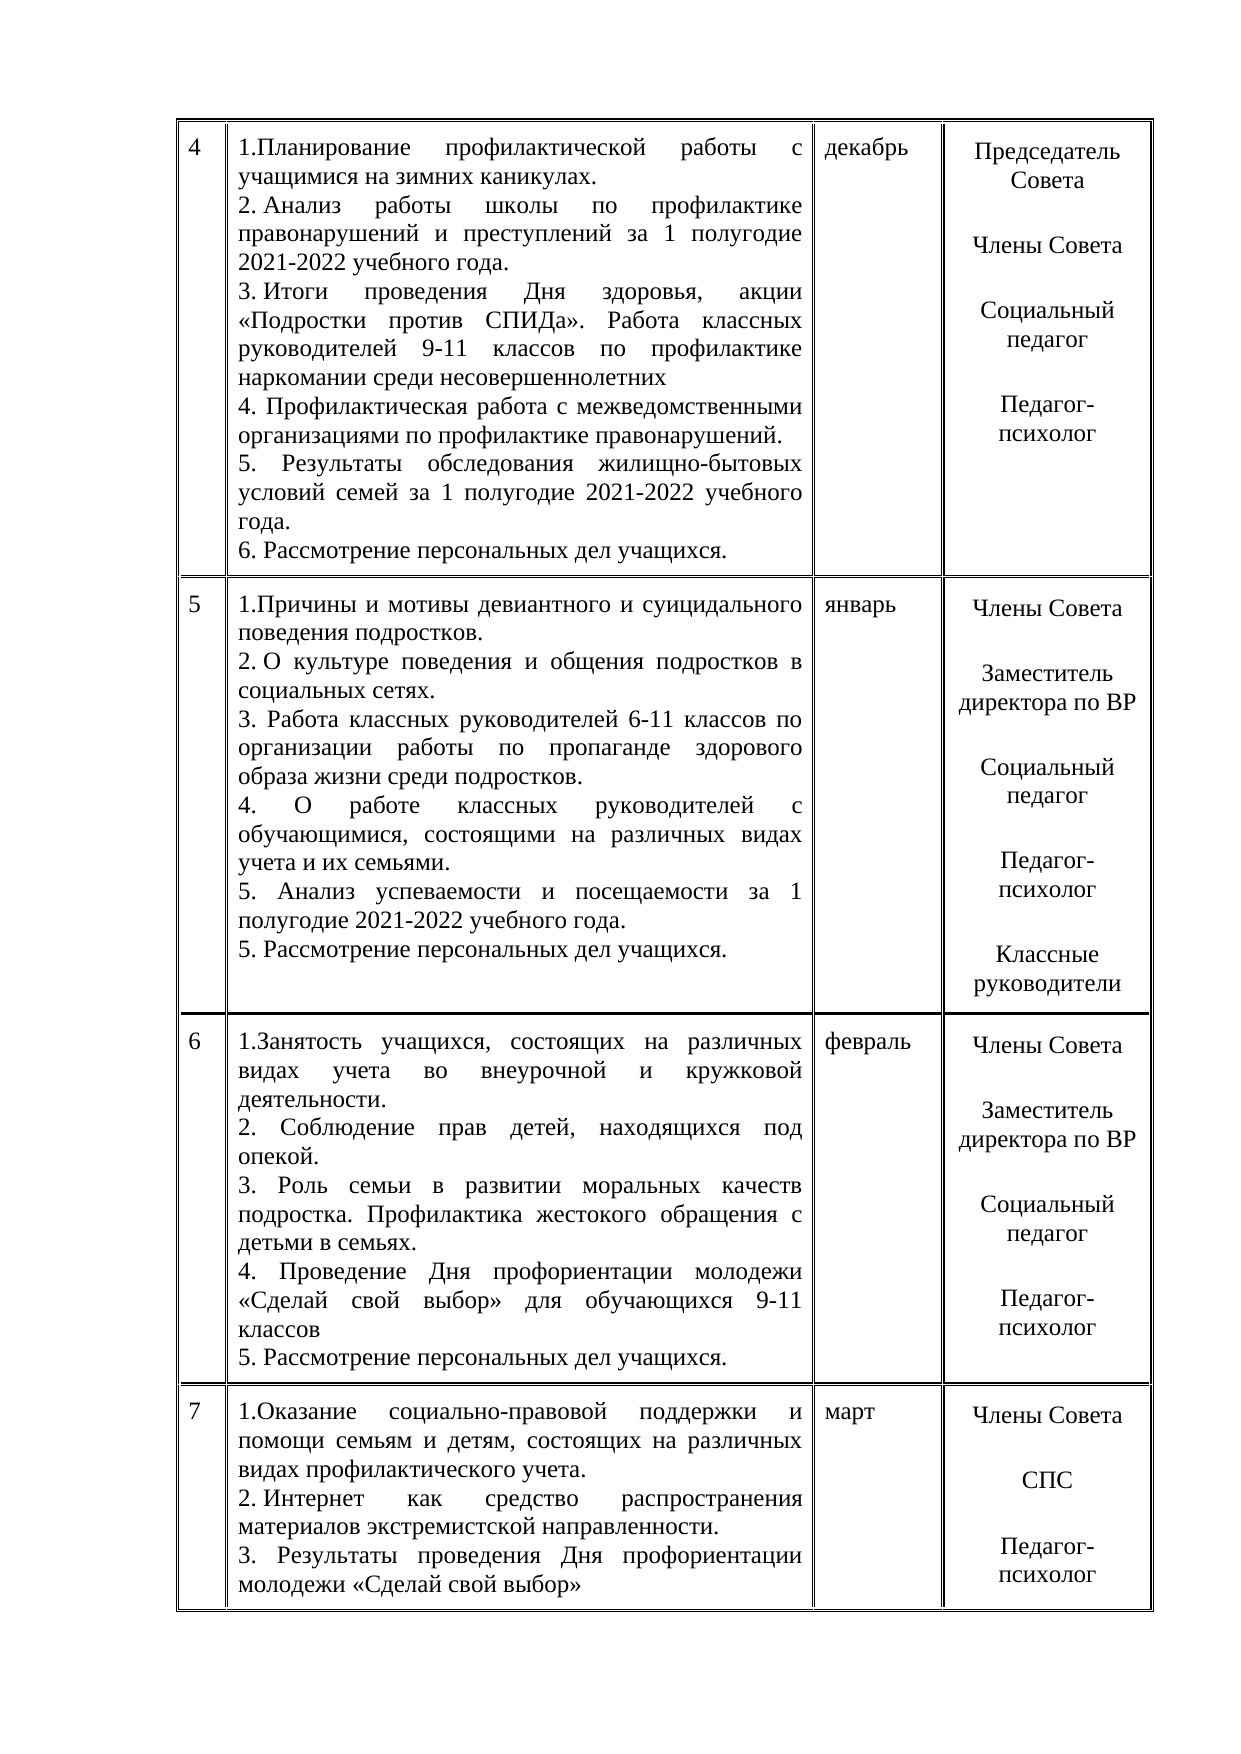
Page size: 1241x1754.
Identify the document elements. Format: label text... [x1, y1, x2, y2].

table_cell 4 [179, 122, 227, 574]
table_cell 5 [179, 575, 225, 1012]
table_cell декабрь [814, 120, 943, 574]
table_cell 7 [179, 1382, 227, 1608]
table_cell 1.Планирование профилактической работы с учащимися на зимних каникулах. 2. Анализ работы школы по профилактике правонарушений и преступлений за 1 полугодие 2021-2022 учебного года. 3. Итоги проведения Дня здоровья, акции «Подростки против СПИДа». Работа классных руководителей 9-11 классов по профилактике наркомании среди несовершеннолетних 4. Профилактическая работа с межведомственными организациями по профилактике правонарушений. 5. Результаты обследования жилищно-бытовых условий семей за 1 полугодие 2021-2022 учебного года. 6. Рассмотрение персональных дел учащихся. [227, 122, 814, 574]
table_cell 1.Причины и мотивы девиантного и суицидального поведения подростков. 2. О культуре поведения и общения подростков в социальных сетях. 3. Работа классных руководителей 6-11 классов по организации работы по пропаганде здорового образа жизни среди подростков. 4. О работе классных руководителей с обучающимися, состоящими на различных видах учета и их семьями. 5. Анализ успеваемости и посещаемости за 1 полугодие 2021-2022 учебного года. 5. Рассмотрение персональных дел учащихся. [228, 578, 812, 1012]
table_cell январь [815, 578, 941, 1012]
table_cell 6 [179, 1012, 225, 1382]
table_cell 1.Занятость учащихся, состоящих на различных видах учета во внеурочной и кружковой деятельности. 2. Соблюдение прав детей, находящихся под опекой. 3. Роль семьи в развитии моральных качеств подростка. Профилактика жестокого обращения с детьми в семьях. 4. Проведение Дня профориентации молодежи «Сделай свой выбор» для обучающихся 9-11 классов 5. Рассмотрение персональных дел учащихся. [228, 1015, 812, 1382]
table_cell Члены Совета Заместитель директора по ВР Социальный педагог Педагог-психолог Классные руководители [945, 575, 1151, 1012]
table_cell Члены Совета Заместитель директора по ВР Социальный педагог Педагог-психолог [945, 1012, 1150, 1382]
table_cell март [814, 1382, 943, 1608]
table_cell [943, 1382, 1151, 1608]
table_cell Председатель Совета Члены Совета Социальный педагог Педагог-психолог [943, 122, 1150, 574]
table_cell февраль [815, 1015, 941, 1382]
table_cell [227, 1386, 814, 1608]
